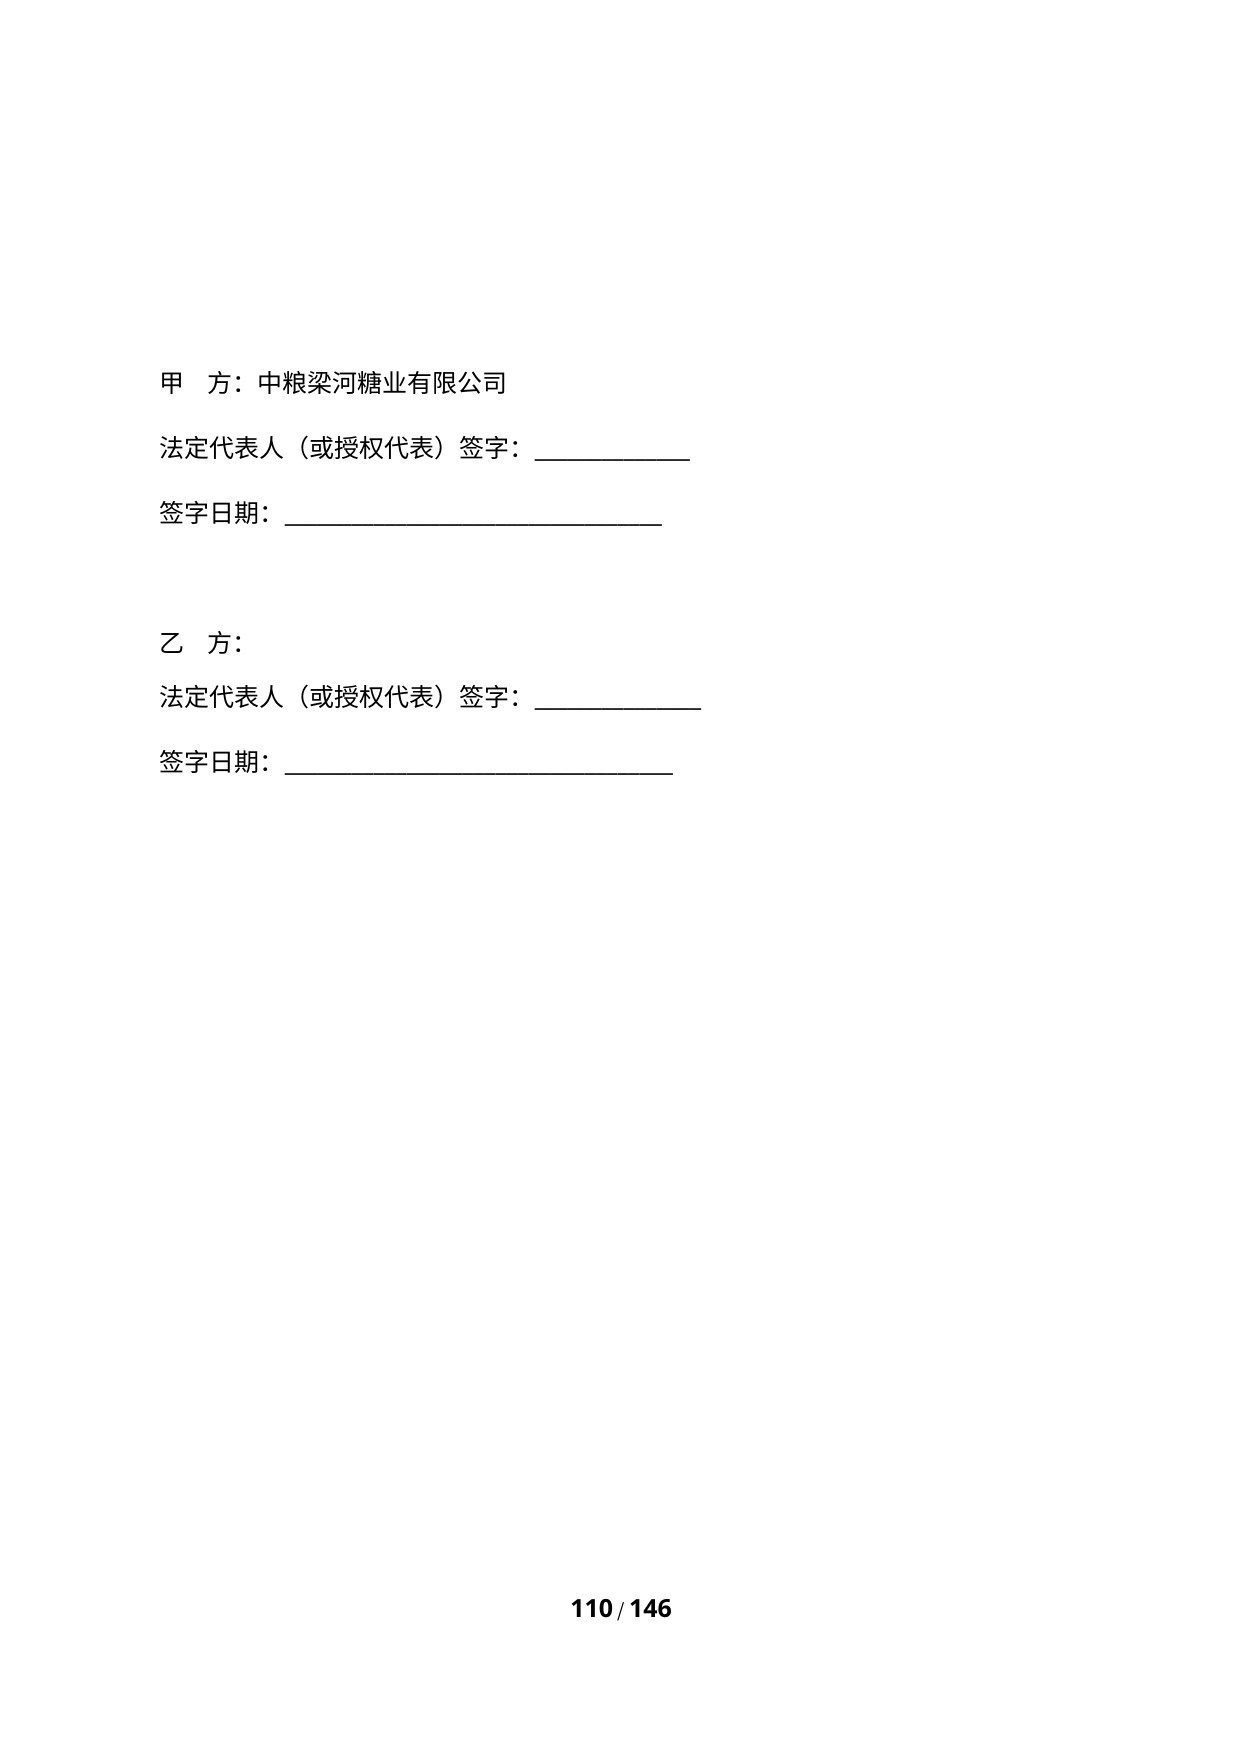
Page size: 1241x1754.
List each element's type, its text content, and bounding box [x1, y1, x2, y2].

text 法定代表人（或授权代表）签字：______________ [159, 414, 1078, 479]
text 甲 方：中粮梁河糖业有限公司 [159, 349, 1078, 414]
text 法定代表人（或授权代表）签字：_______________ [159, 663, 1078, 728]
text 乙 方： [159, 609, 1078, 663]
text 签字日期：___________________________________ [159, 728, 1078, 793]
text 签字日期：__________________________________ [159, 479, 1078, 544]
